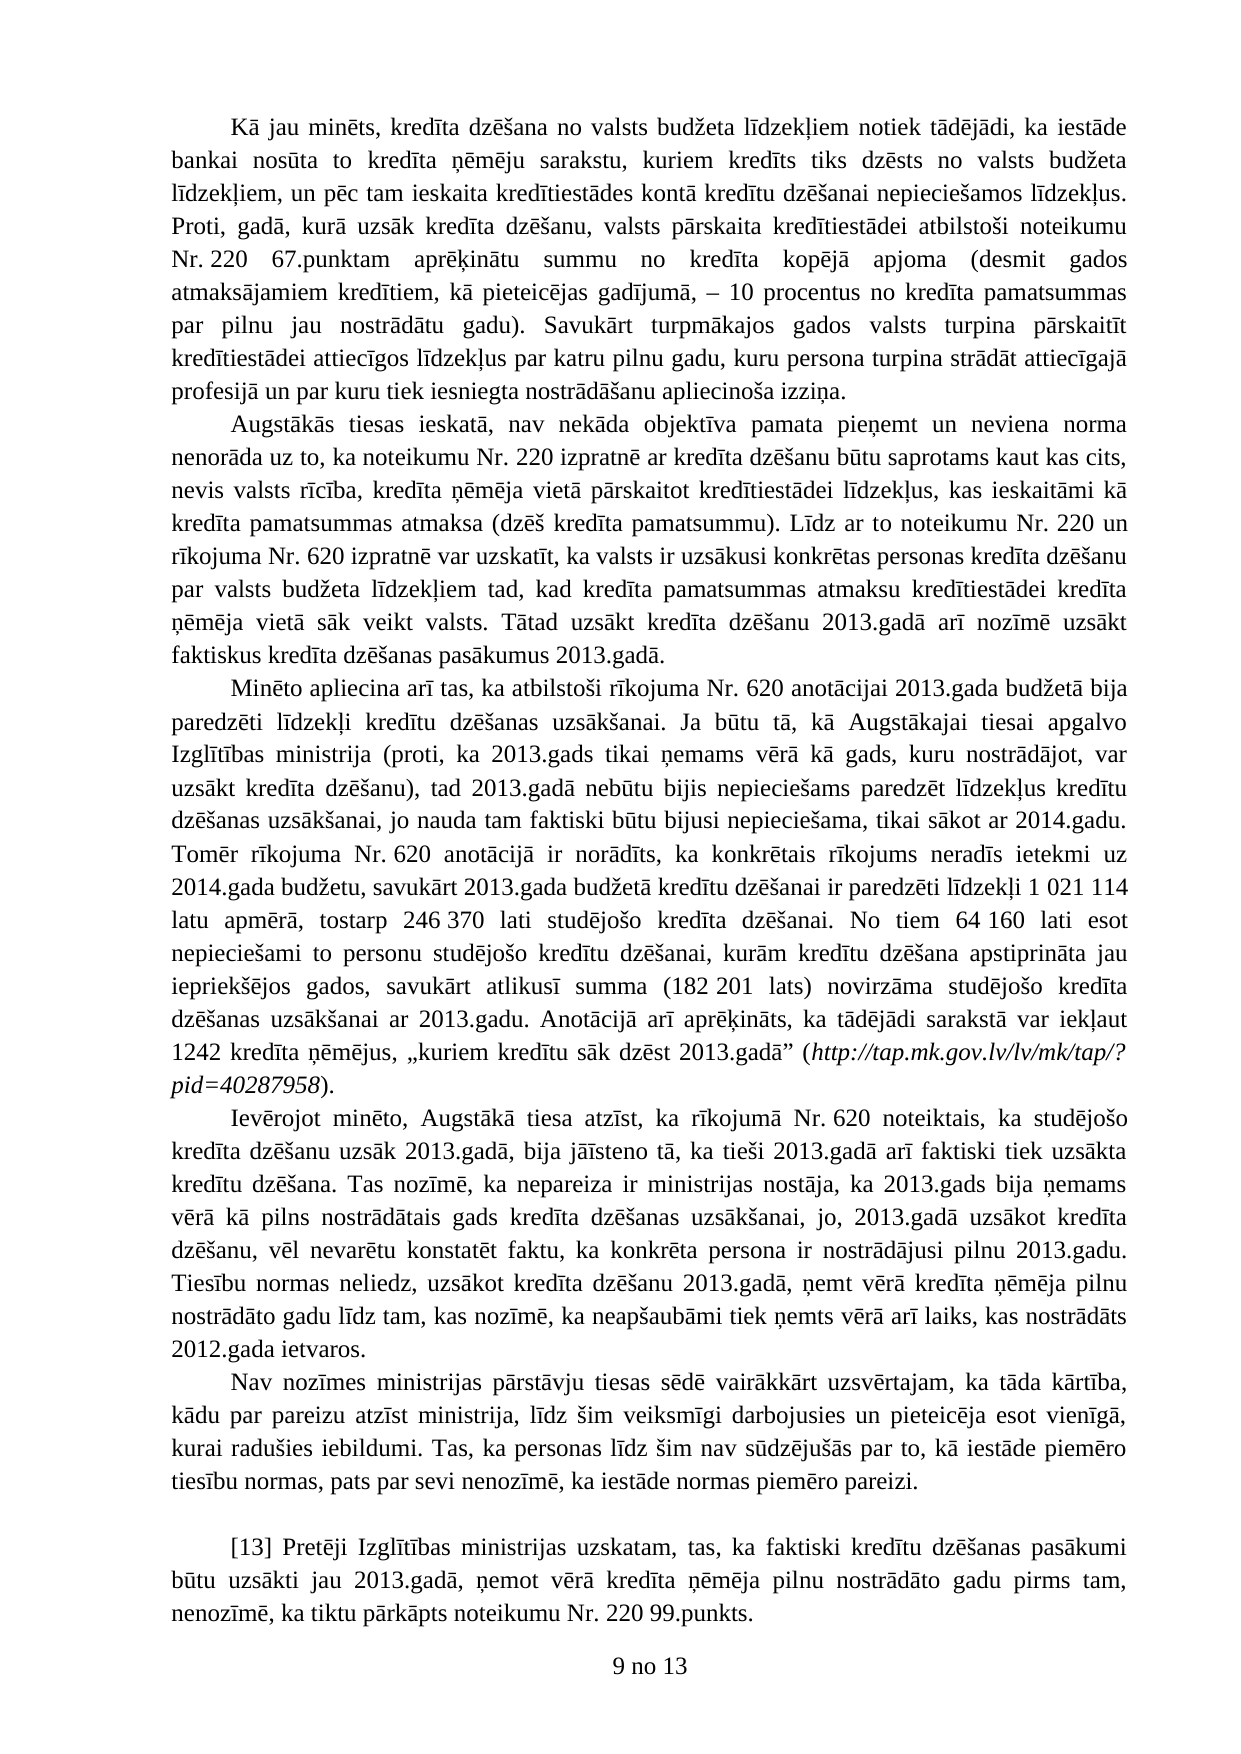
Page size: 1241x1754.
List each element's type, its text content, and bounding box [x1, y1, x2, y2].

text [13] Pretēji Izglītības ministrijas uzskatam, tas, ka faktiski kredītu dzēšanas pasākumi būtu uzsākti jau 2013.gadā, ņemot vērā kredīta ņēmēja pilnu nostrādāto gadu pirms tam, nenozīmē, ka tiktu pārkāpts noteikumu Nr. 220 99.punkts. [171, 1532, 1128, 1627]
text Ievērojot minēto, Augstākā tiesa atzīst, ka rīkojumā Nr. 620 noteiktais, ka studējošo kredīta dzēšanu uzsāk 2013.gadā, bija jāīsteno tā, ka tieši 2013.gadā arī faktiski tiek uzsākta kredītu dzēšana. Tas nozīmē, ka nepareiza ir ministrijas nostāja, ka 2013.gads bija ņemams vērā kā pilns nostrādātais gads kredīta dzēšanas uzsākšanai, jo, 2013.gadā uzsākot kredīta dzēšanu, vēl nevarētu konstatēt faktu, ka konkrēta persona ir nostrādājusi pilnu 2013.gadu. Tiesību normas neliedz, uzsākot kredīta dzēšanu 2013.gadā, ņemt vērā kredīta ņēmēja pilnu nostrādāto gadu līdz tam, kas nozīmē, ka neapšaubāmi tiek ņemts vērā arī laiks, kas nostrādāts 2012.gada ietvaros. [171, 1103, 1128, 1363]
text Augstākās tiesas ieskatā, nav nekāda objektīva pamata pieņemt un neviena norma nenorāda uz to, ka noteikumu Nr. 220 izpratnē ar kredīta dzēšanu būtu saprotams kaut kas cits, nevis valsts rīcība, kredīta ņēmēja vietā pārskaitot kredītiestādei līdzekļus, kas ieskaitāmi kā kredīta pamatsummas atmaksa (dzēš kredīta pamatsummu). Līdz ar to noteikumu Nr. 220 un rīkojuma Nr. 620 izpratnē var uzskatīt, ka valsts ir uzsākusi konkrētas personas kredīta dzēšanu par valsts budžeta līdzekļiem tad, kad kredīta pamatsummas atmaksu kredītiestādei kredīta ņēmēja vietā sāk veikt valsts. Tātad uzsākt kredīta dzēšanu 2013.gadā arī nozīmē uzsākt faktiskus kredīta dzēšanas pasākumus 2013.gadā. [171, 409, 1128, 475]
text Minēto apliecina arī tas, ka atbilstoši rīkojuma Nr. 620 anotācijai 2013.gada budžetā bija paredzēti līdzekļi kredītu dzēšanas uzsākšanai. Ja būtu tā, kā Augstākajai tiesai apgalvo Izglītības ministrija (proti, ka 2013.gads tikai ņemams vērā kā gads, kuru nostrādājot, var uzsākt kredīta dzēšanu), tad 2013.gadā nebūtu bijis nepieciešams paredzēt līdzekļus kredītu dzēšanas uzsākšanai, jo nauda tam faktiski būtu bijusi nepieciešama, tikai sākot ar 2014.gadu. Tomēr rīkojuma Nr. 620 anotācijā ir norādīts, ka konkrētais rīkojums neradīs ietekmi uz 2014.gada budžetu, savukārt 2013.gada budžetā kredītu dzēšanai ir paredzēti līdzekļi 1 021 114 latu apmērā, tostarp 246 370 lati studējošo kredīta dzēšanai. No tiem 64 160 lati esot nepieciešami to personu studējošo kredītu dzēšanai, kurām kredītu dzēšana apstiprināta jau iepriekšējos gados, savukārt atlikusī summa (182 201 lats) novirzāma studējošo kredīta dzēšanas uzsākšanai ar 2013.gadu. Anotācijā arī aprēķināts, ka tādējādi sarakstā var iekļaut 1242 kredīta ņēmējus, „kuriem kredītu sāk dzēst 2013.gadā” (http://tap.mk.gov.lv/lv/mk/tap/?pid=40287958). [171, 673, 1128, 1098]
text Nav nozīmes ministrijas pārstāvju tiesas sēdē vairākkārt uzsvērtajam, ka tāda kārtība, kādu par pareizu atzīst ministrija, līdz šim veiksmīgi darbojusies un pieteicēja esot vienīgā, kurai radušies iebildumi. Tas, ka personas līdz šim nav sūdzējušās par to, kā iestāde piemēro tiesību normas, pats par sevi nenozīmē, ka iestāde normas piemēro pareizi. [171, 1367, 1128, 1495]
text Kā jau minēts, kredīta dzēšana no valsts budžeta līdzekļiem notiek tādējādi, ka iestāde bankai nosūta to kredīta ņēmēju sarakstu, kuriem kredīts tiks dzēsts no valsts budžeta līdzekļiem, un pēc tam ieskaita kredītiestādes kontā kredītu dzēšanai nepieciešamos līdzekļus. Proti, gadā, kurā uzsāk kredīta dzēšanu, valsts pārskaita kredītiestādei atbilstoši noteikumu Nr. 220 67.punktam aprēķinātu summu no kredīta kopējā apjoma (desmit gados atmaksājamiem kredītiem, kā pieteicējas gadījumā, – 10 procentus no kredīta pamatsummas par pilnu jau nostrādātu gadu). Savukārt turpmākajos gados valsts turpina pārskaitīt kredītiestādei attiecīgos līdzekļus par katru pilnu gadu, kuru persona turpina strādāt attiecīgajā profesijā un par kuru tiek iesniegta nostrādāšanu apliecinoša izziņa. [171, 112, 1128, 178]
